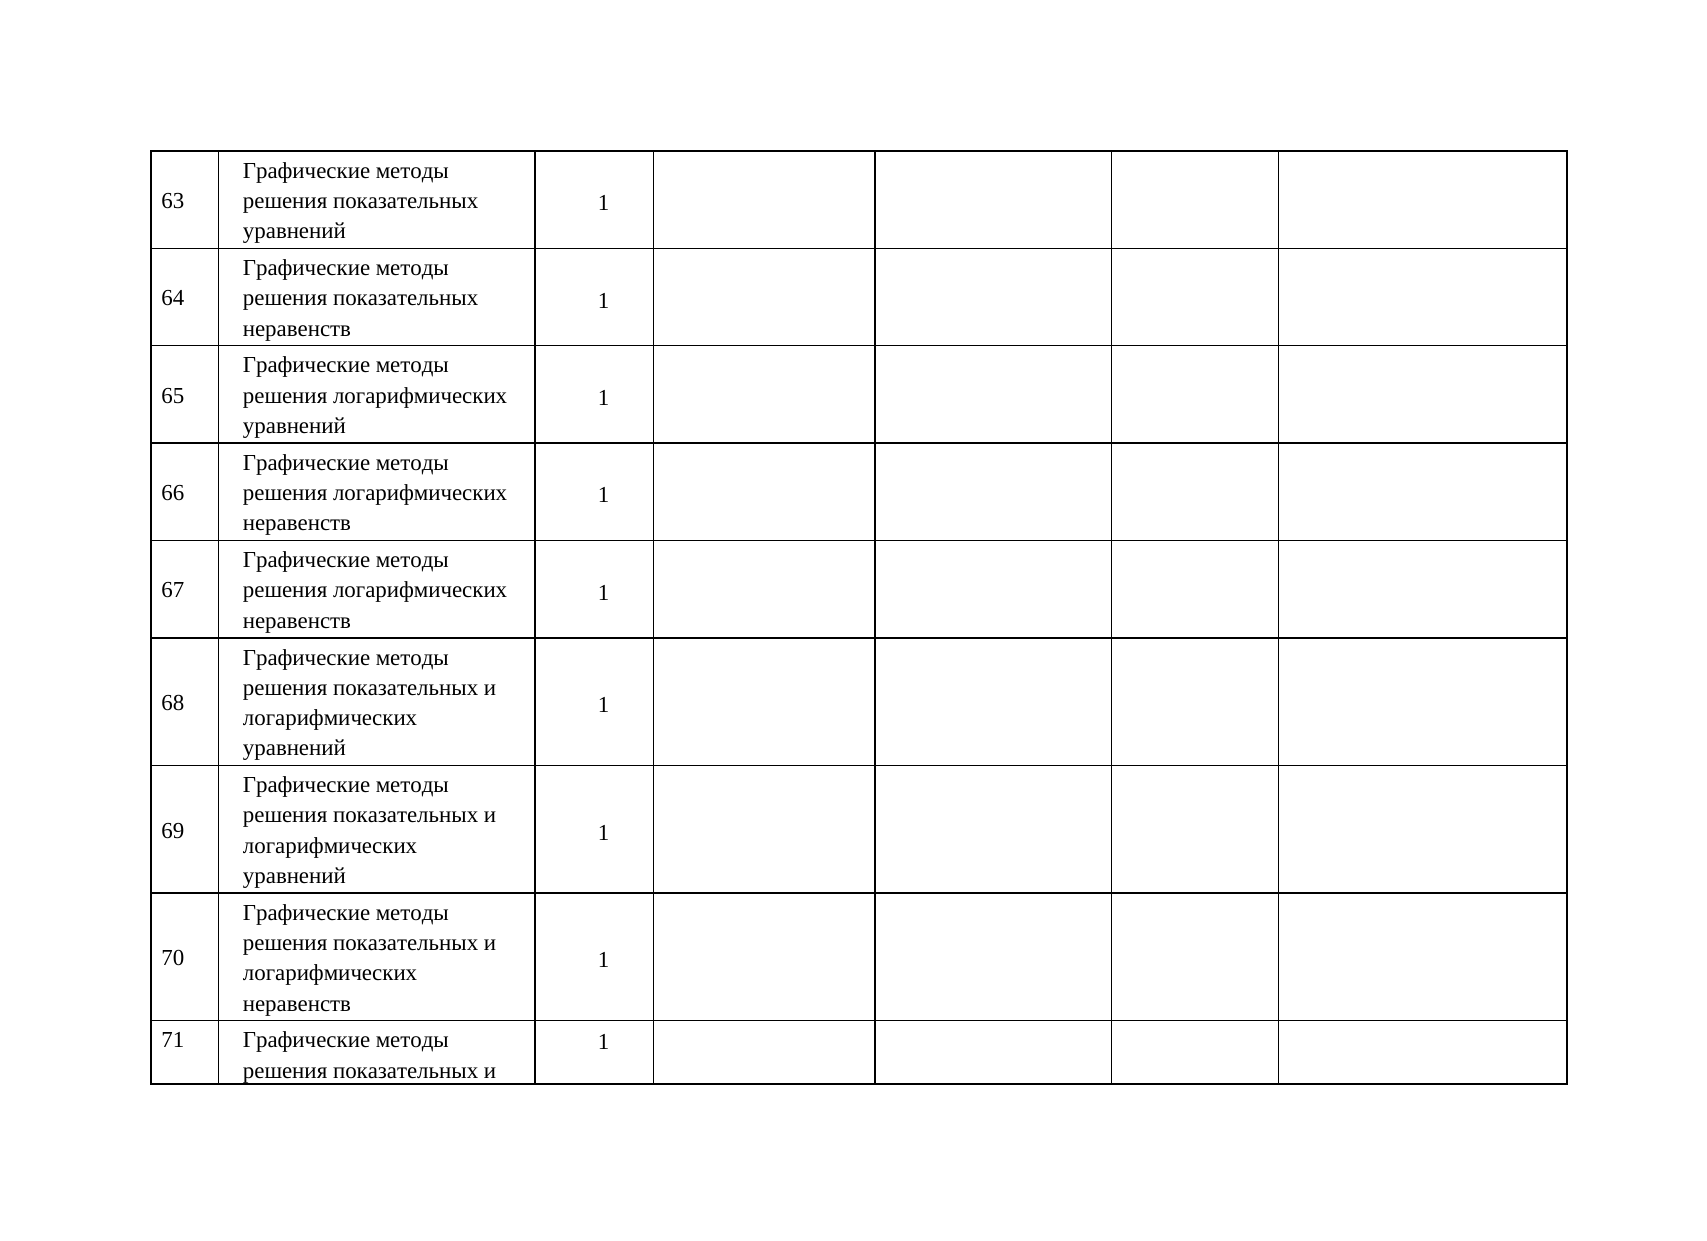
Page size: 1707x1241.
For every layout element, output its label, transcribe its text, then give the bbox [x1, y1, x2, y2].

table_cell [219, 894, 534, 1020]
table_cell 1 [536, 152, 653, 247]
table_cell 66 [152, 444, 218, 539]
table_cell 1 [536, 346, 653, 442]
table_cell [876, 639, 1111, 764]
table_cell [1112, 444, 1278, 539]
table_cell 67 [152, 541, 218, 637]
table_cell [1112, 249, 1278, 345]
table_cell 1 [536, 541, 653, 637]
table_cell [1112, 541, 1278, 637]
table_cell [654, 346, 874, 442]
table_cell [1112, 766, 1278, 892]
table_cell 70 [152, 894, 218, 1020]
table_cell 68 [152, 639, 218, 764]
table_cell [1279, 541, 1566, 637]
table_cell [876, 444, 1111, 539]
table_cell [1112, 152, 1278, 247]
table_cell [654, 249, 874, 345]
table_cell [876, 894, 1111, 1020]
table_cell [876, 766, 1111, 892]
table_cell [1112, 639, 1278, 764]
table_cell 1 [536, 639, 653, 764]
table_cell 65 [152, 346, 218, 442]
table_cell [654, 444, 874, 539]
table_cell [654, 1021, 874, 1083]
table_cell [219, 1021, 534, 1083]
table_cell [1279, 1021, 1566, 1083]
table_cell [654, 766, 874, 892]
table_cell Графические методы решения логарифмических неравенств [219, 541, 534, 637]
table_cell Графические методы решения показательных и логарифмических уравнений [219, 639, 534, 764]
table_cell Графические методы решения показательных и логарифмических уравнений [219, 766, 534, 892]
table_cell 1 [536, 1021, 653, 1083]
table_cell Графические методы решения показательных неравенств [219, 249, 534, 345]
table_cell [876, 346, 1111, 442]
table_cell [1279, 346, 1566, 442]
table_cell [1112, 346, 1278, 442]
table_cell [876, 249, 1111, 345]
table_cell [654, 639, 874, 764]
table_cell 1 [536, 249, 653, 345]
table_cell [1279, 766, 1566, 892]
table_cell 64 [152, 249, 218, 345]
table_cell 69 [152, 766, 218, 892]
table_cell 71 [152, 1021, 218, 1083]
table_cell Графические методы решения логарифмических уравнений [219, 346, 534, 442]
table_cell 1 [536, 894, 653, 1020]
table_cell [1112, 894, 1278, 1020]
table_cell [1112, 1021, 1278, 1083]
table_cell [1279, 639, 1566, 764]
table_cell [1279, 152, 1566, 247]
table_cell [1279, 249, 1566, 345]
table_cell Графические методы решения логарифмических неравенств [219, 444, 534, 539]
table_cell Графические методы решения показательных уравнений [219, 152, 534, 247]
table_cell [876, 1021, 1111, 1083]
table_cell [654, 541, 874, 637]
table_cell [654, 152, 874, 247]
table_cell [654, 894, 874, 1020]
table_cell 1 [536, 766, 653, 892]
table_cell [1279, 894, 1566, 1020]
table_cell 63 [152, 152, 218, 247]
table_cell [876, 541, 1111, 637]
table_cell [1279, 444, 1566, 539]
table_cell 1 [536, 444, 653, 539]
table_cell [876, 152, 1111, 247]
